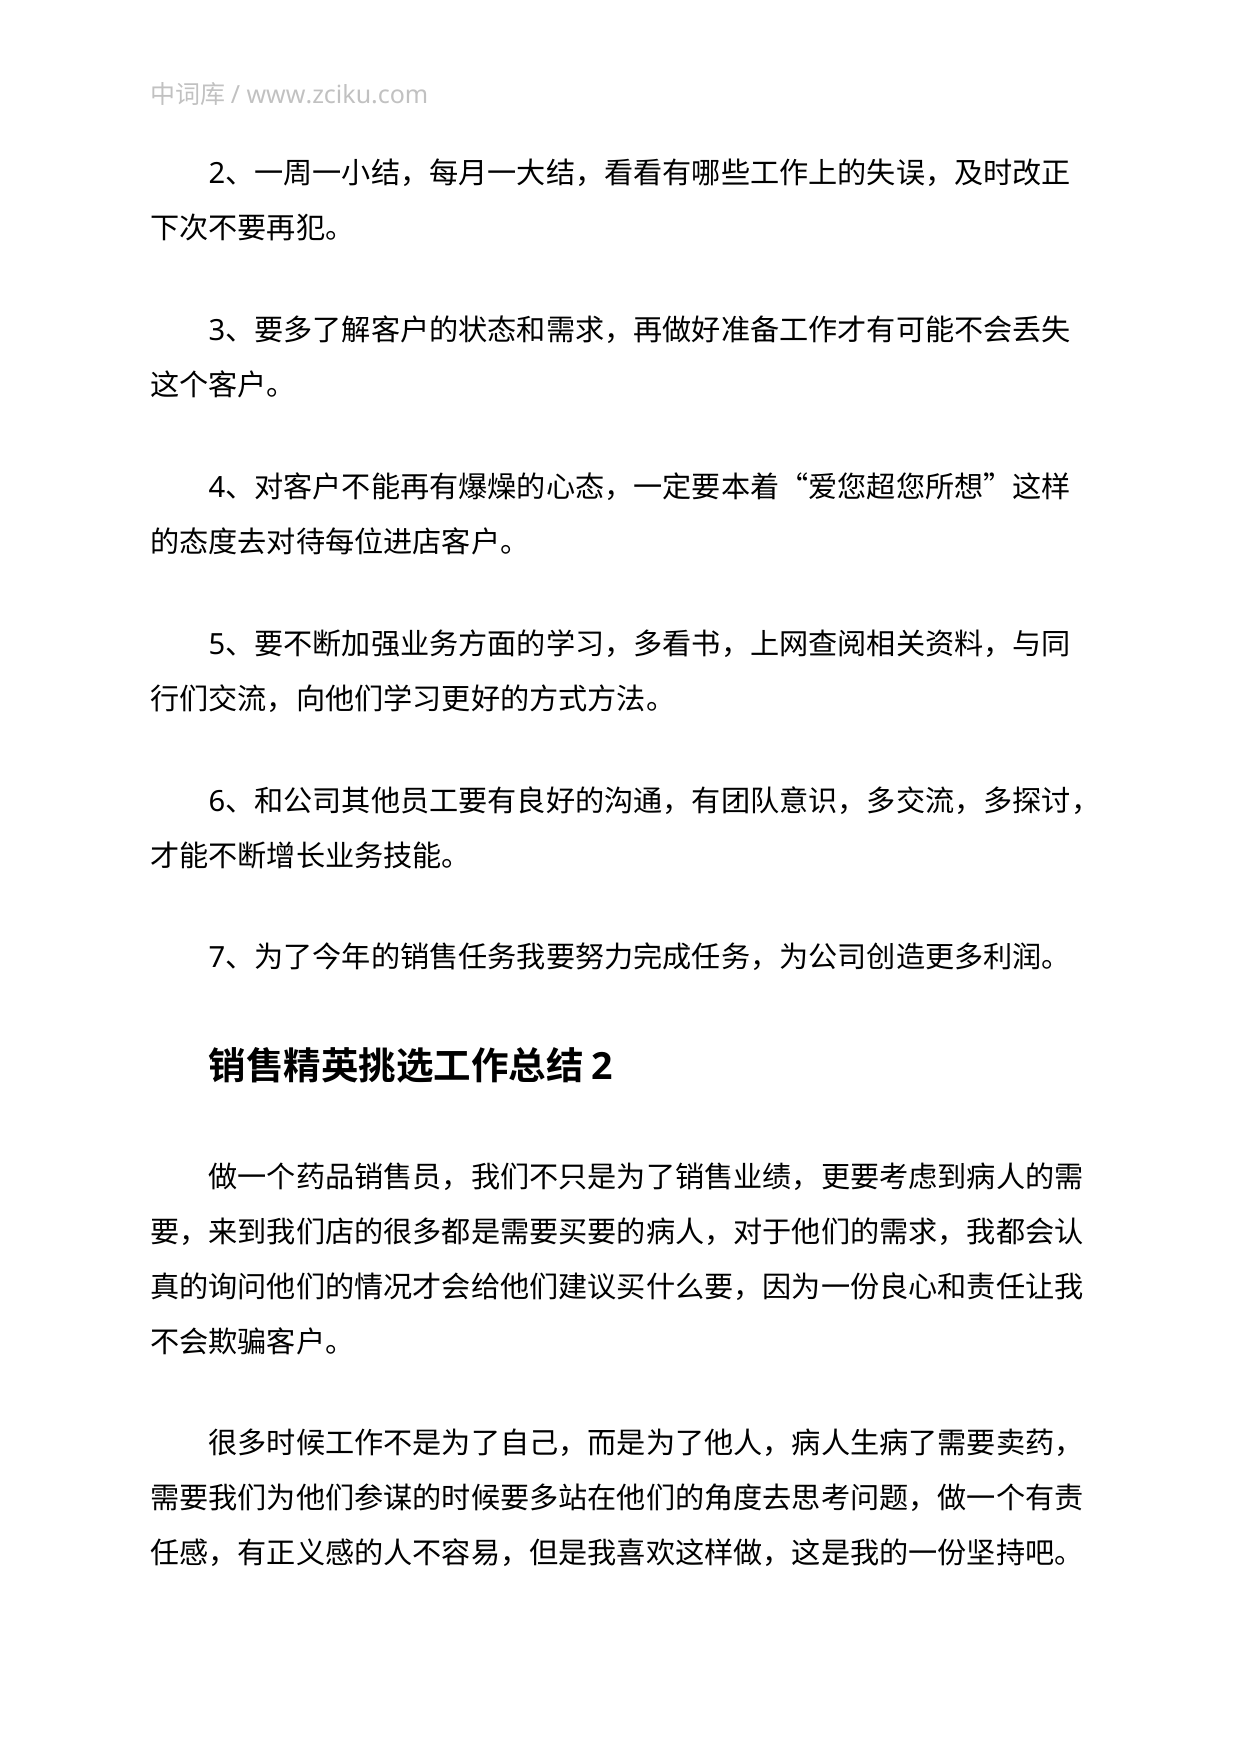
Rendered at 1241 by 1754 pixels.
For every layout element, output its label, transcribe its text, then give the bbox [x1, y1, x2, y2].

text 销售精英挑选工作总结2 [150, 1036, 1090, 1090]
text 7、为了今年的销售任务我要努力完成任务，为公司创造更多利润。 [150, 934, 1090, 976]
text 做一个药品销售员，我们不只是为了销售业绩，更要考虑到病人的需要，来到我们店的很多都是需要买要的病人，对于他们的需求，我都会认真的询问他们的情况才会给他们建议买什么要，因为一份良心和责任让我不会欺骗客户。 [150, 1153, 1090, 1360]
text 6、和公司其他员工要有良好的沟通，有团队意识，多交流，多探讨，才能不断增长业务技能。 [150, 777, 1090, 874]
text 5、要不断加强业务方面的学习，多看书，上网查阅相关资料，与同行们交流，向他们学习更好的方式方法。 [150, 620, 1090, 718]
text 4、对客户不能再有爆燥的心态，一定要本着“爱您超您所想”这样的态度去对待每位进店客户。 [150, 463, 1090, 561]
text 3、要多了解客户的状态和需求，再做好准备工作才有可能不会丢失这个客户。 [150, 307, 1090, 404]
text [150, 1420, 1090, 1572]
text 2、一周一小结，每月一大结，看看有哪些工作上的失误，及时改正下次不要再犯。 [150, 150, 1090, 247]
